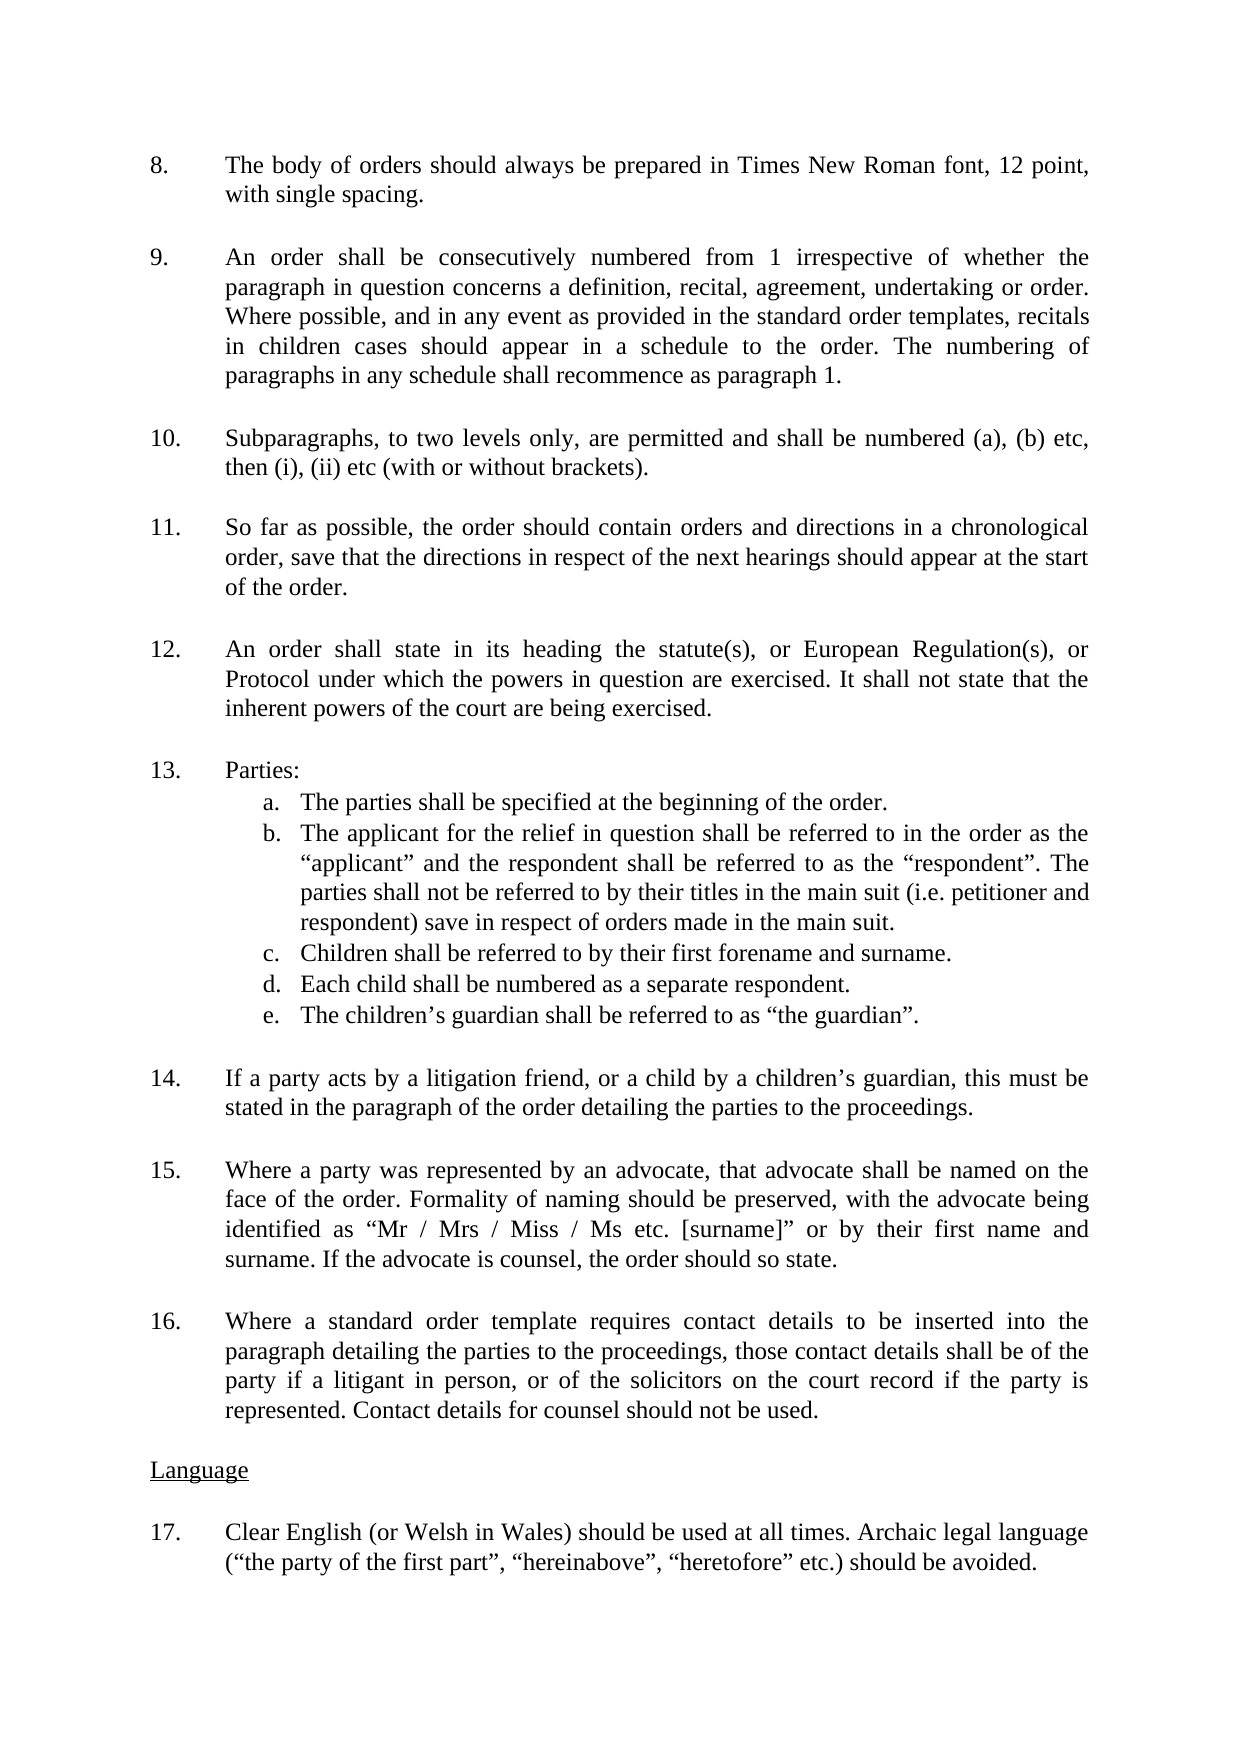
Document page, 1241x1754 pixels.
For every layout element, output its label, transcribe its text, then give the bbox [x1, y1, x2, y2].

list The body of orders should always be prepared in Times New Roman font, 12 point, with single spacing. [150, 150, 1090, 208]
list The children’s guardian shall be referred to as “the guardian”. [263, 1001, 1090, 1029]
list If a party acts by a litigation friend, or a child by a children’s guardian, this must be stated in the paragraph of the order detailing the parties to the proceedings. [150, 1063, 1090, 1121]
text Language [150, 1455, 1090, 1484]
list Parties: [150, 756, 1090, 784]
list An order shall be consecutively numbered from 1 irrespective of whether the paragraph in question concerns a definition, recital, agreement, undertaking or order. Where possible, and in any event as provided in the standard order templates, recitals in children cases should appear in a schedule to the order. The numbering of paragraphs in any schedule shall recommence as paragraph 1. [150, 242, 1090, 389]
list Where a party was represented by an advocate, that advocate shall be named on the face of the order. Formality of naming should be preserved, with the advocate being identified as “Mr / Mrs / Miss / Ms etc. [surname]” or by their first name and surname. If the advocate is counsel, the order should so state. [150, 1155, 1090, 1272]
list Clear English (or Welsh in Wales) should be used at all times. Archaic legal language (“the party of the first part”, “hereinabove”, “heretofore” etc.) should be avoided. [150, 1517, 1090, 1576]
list Each child shall be numbered as a separate respondent. [263, 969, 1090, 998]
list The applicant for the relief in question shall be referred to in the order as the “applicant” and the respondent shall be referred to as the “respondent”. The parties shall not be referred to by their titles in the main suit (i.e. petitioner and respondent) save in respect of orders made in the main suit. [263, 818, 1090, 936]
list So far as possible, the order should contain orders and directions in a chronological order, save that the directions in respect of the next hearings should appear at the start of the order. [150, 512, 1090, 600]
list Where a standard order template requires contact details to be inserted into the paragraph detailing the parties to the proceedings, those contact details shall be of the party if a litigant in person, or of the solicitors on the court record if the party is represented. Contact details for counsel should not be used. [150, 1306, 1090, 1424]
list The parties shall be specified at the beginning of the order. [263, 787, 1090, 816]
list Children shall be referred to by their first forename and surname. [263, 938, 1090, 967]
list Subparagraphs, to two levels only, are permitted and shall be numbered (a), (b) etc, then (i), (ii) etc (with or without brackets). [150, 423, 1090, 481]
list An order shall state in its heading the statute(s), or European Regulation(s), or Protocol under which the powers in question are exercised. It shall not state that the inherent powers of the court are being exercised. [150, 634, 1090, 722]
